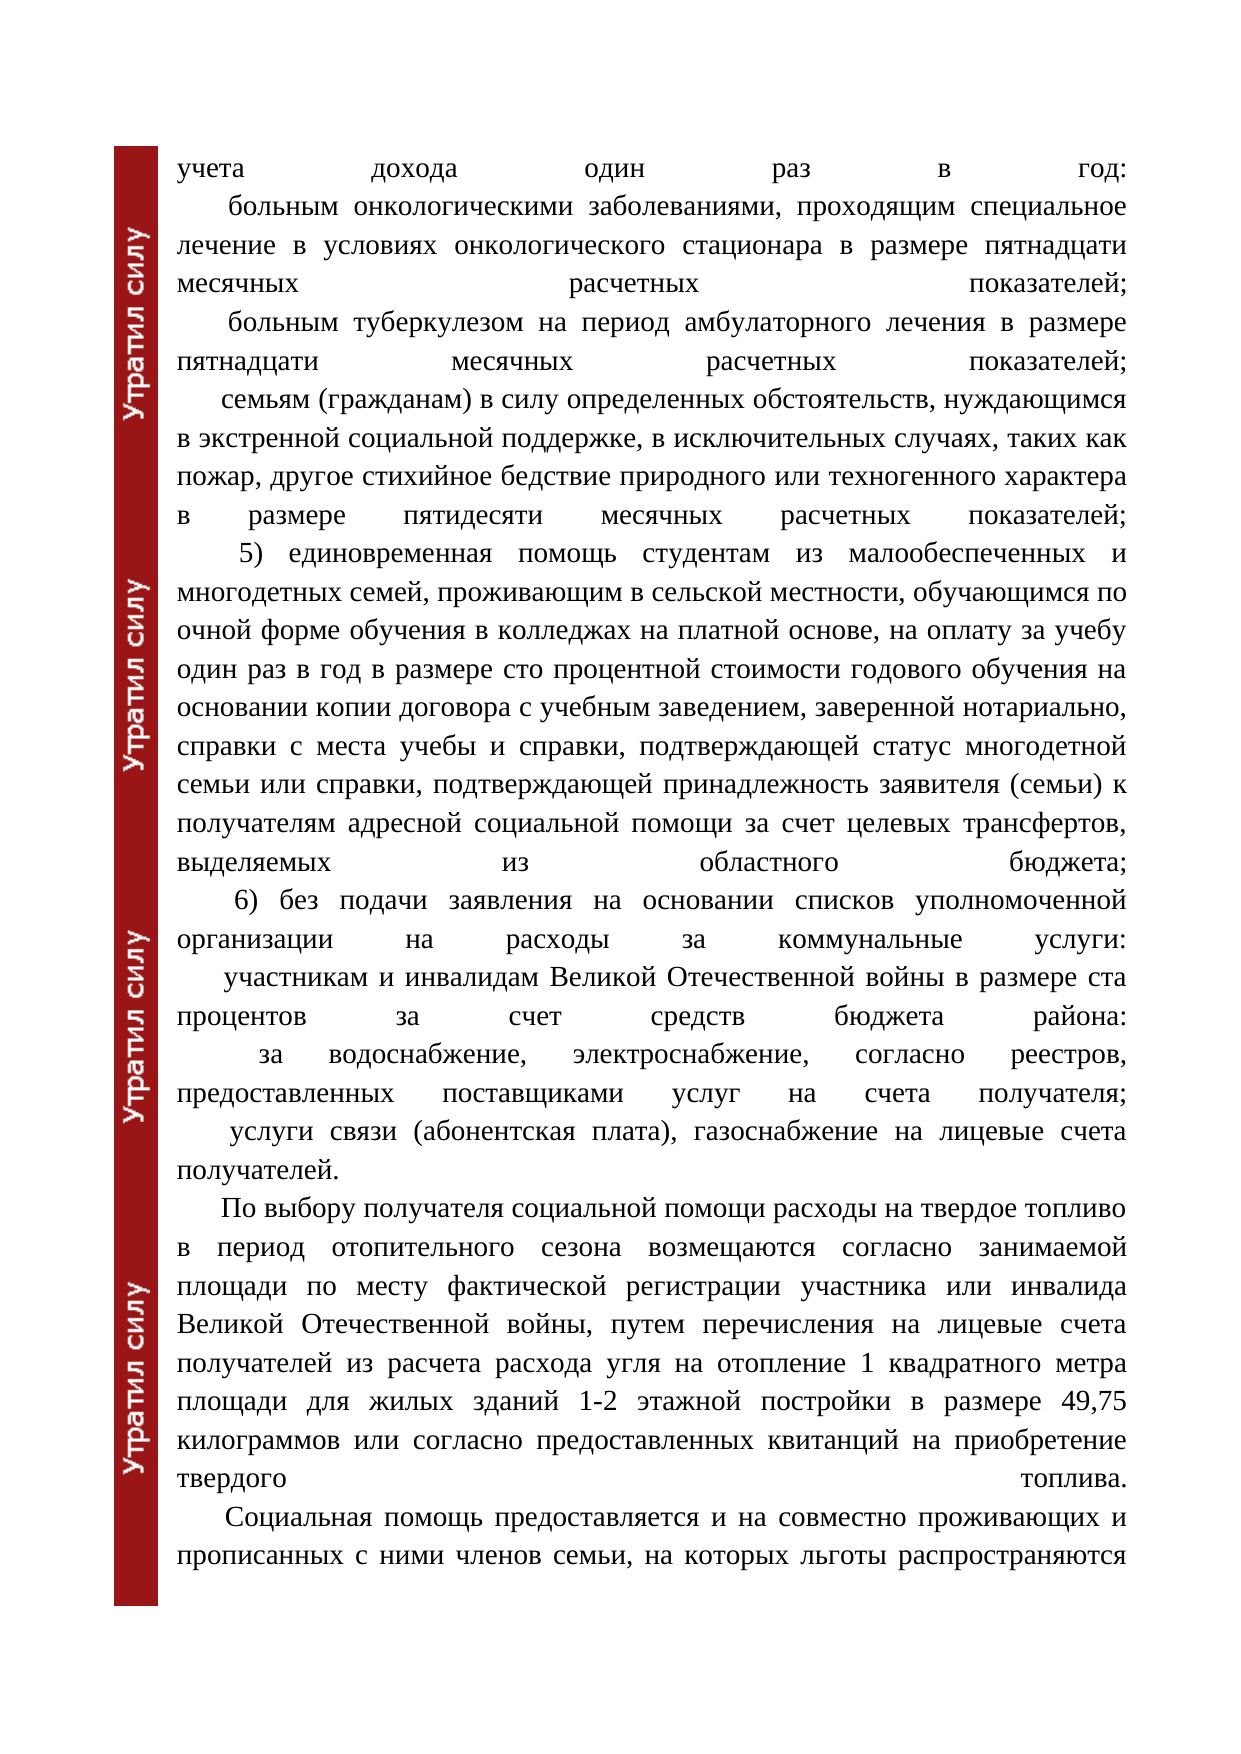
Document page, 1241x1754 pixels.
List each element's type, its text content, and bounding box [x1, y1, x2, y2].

picture [114, 146, 158, 150]
picture [114, 1571, 158, 1606]
